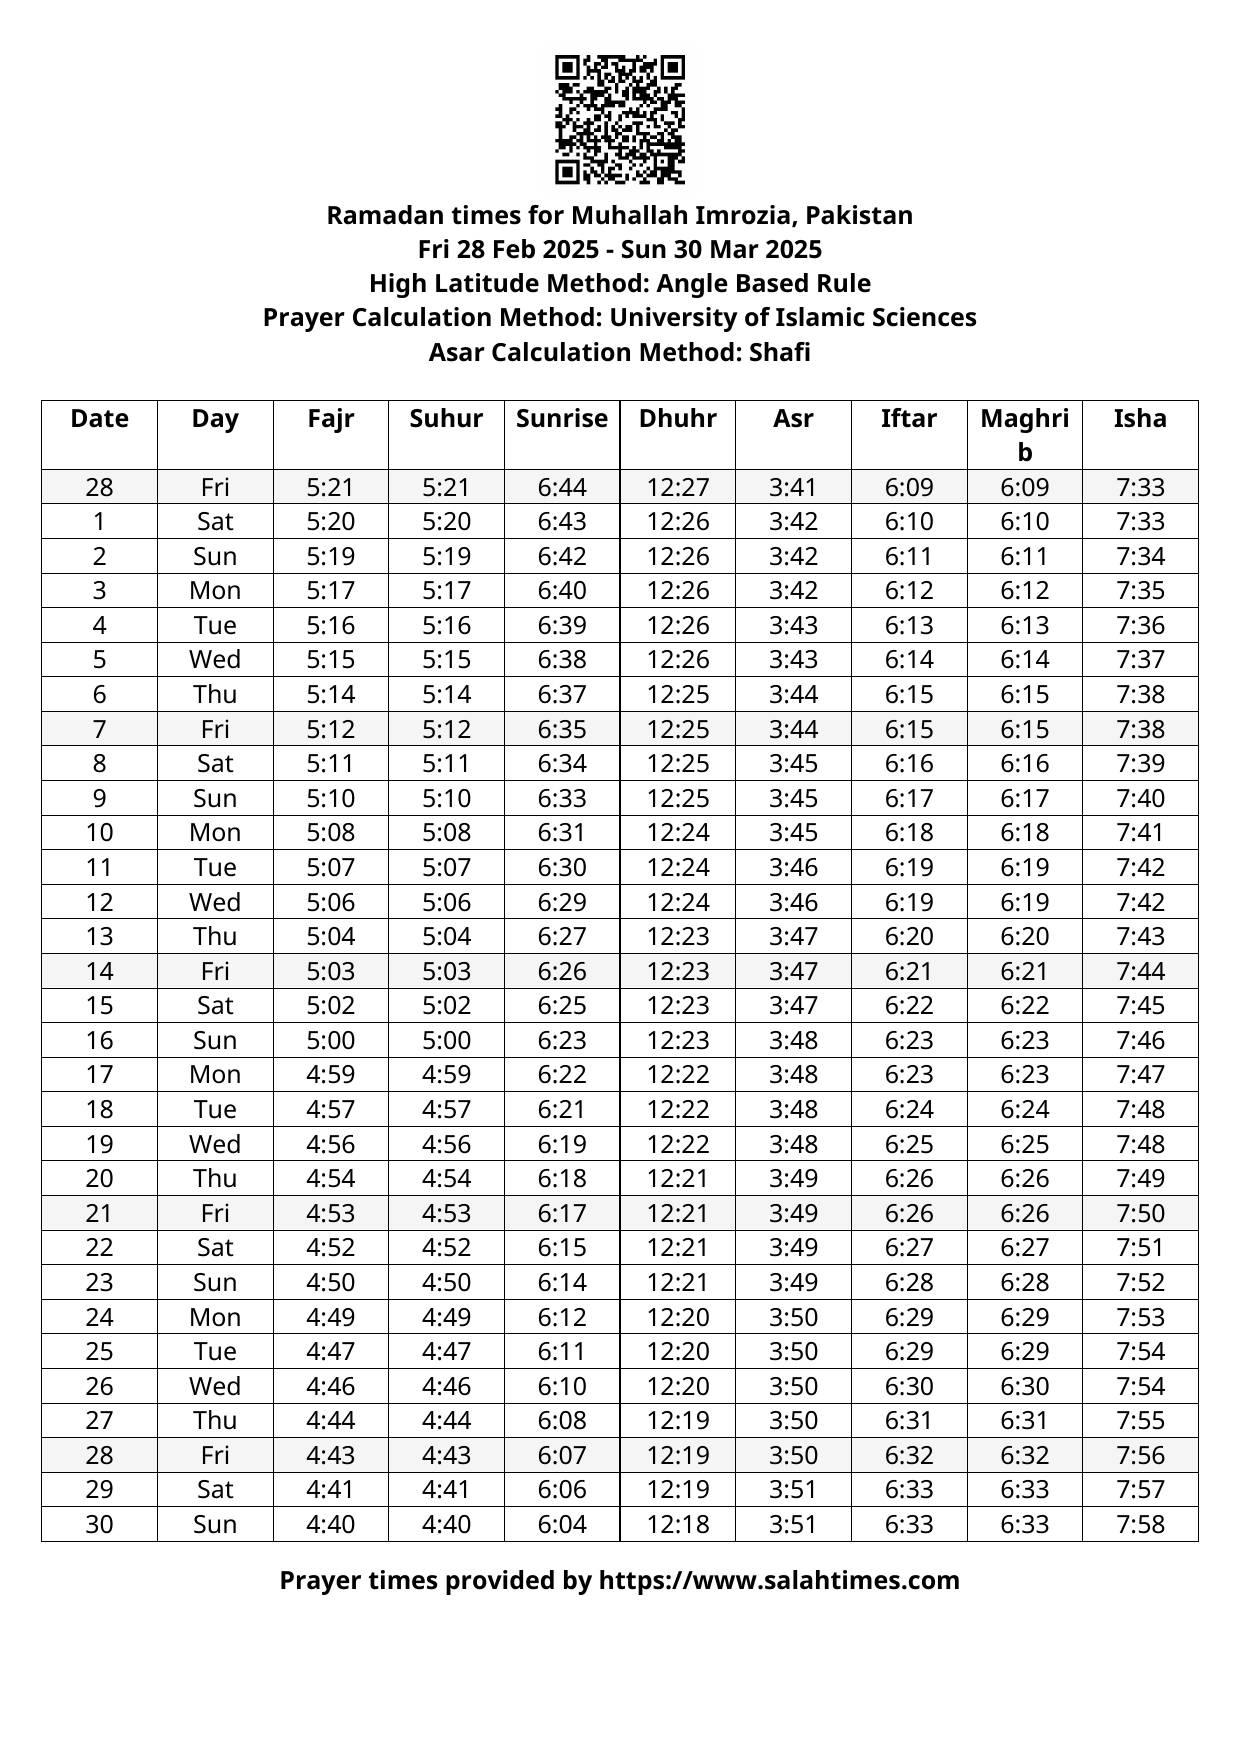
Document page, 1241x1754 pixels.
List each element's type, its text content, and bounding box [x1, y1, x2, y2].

table_cell 6:33 [852, 1473, 967, 1506]
table_cell 13 [42, 919, 157, 953]
table_cell 6:21 [968, 954, 1082, 987]
table_cell 3:48 [736, 1058, 851, 1091]
table_cell 5:17 [389, 574, 504, 607]
table_cell 12:21 [621, 1196, 735, 1229]
table_cell 6:20 [968, 919, 1082, 953]
table_cell 3:48 [736, 1092, 851, 1126]
table_cell 4:49 [274, 1300, 388, 1333]
table_cell 6:10 [505, 1369, 619, 1402]
table_cell Sun [158, 539, 273, 572]
table_cell 21 [42, 1196, 157, 1229]
table_cell 12:19 [621, 1404, 735, 1437]
table_cell 8 [42, 746, 157, 780]
table_cell 7:37 [1083, 643, 1198, 676]
table_cell Thu [158, 1161, 273, 1195]
table_cell 1 [42, 504, 157, 538]
table_cell 7:40 [1083, 781, 1198, 814]
table_cell 6:23 [852, 1023, 967, 1057]
table_cell 7:51 [1083, 1231, 1198, 1264]
table_cell 12:23 [621, 954, 735, 987]
table_cell 6:29 [852, 1334, 967, 1368]
table_cell 4:57 [389, 1092, 504, 1126]
table_cell 6:09 [968, 470, 1082, 503]
text Prayer Calculation Method: University of Islamic Sciences [42, 300, 1198, 334]
table_cell 3:49 [736, 1196, 851, 1229]
table_cell 6:14 [968, 643, 1082, 676]
table_cell 6:15 [968, 677, 1082, 711]
table_cell 5:19 [274, 539, 388, 572]
table_cell 3:42 [736, 504, 851, 538]
table_cell Thu [158, 1404, 273, 1437]
table_cell Tue [158, 1092, 273, 1126]
table_cell 6:10 [968, 504, 1082, 538]
table_cell 7:38 [1083, 677, 1198, 711]
table_cell 12:26 [621, 608, 735, 642]
table_cell 5:11 [274, 746, 388, 780]
table_cell 5:19 [389, 539, 504, 572]
table_cell 6:19 [505, 1127, 619, 1160]
table_cell 6:28 [968, 1265, 1082, 1299]
table_cell 6:10 [852, 504, 967, 538]
table_cell 3:48 [736, 1023, 851, 1057]
table_cell 4:53 [389, 1196, 504, 1229]
table_cell 7:33 [1083, 504, 1198, 538]
table_cell 18 [42, 1092, 157, 1126]
table_cell 7:52 [1083, 1265, 1198, 1299]
table_cell 3:49 [736, 1231, 851, 1264]
table_cell 3:44 [736, 712, 851, 745]
table_cell Sat [158, 746, 273, 780]
table_cell 6:38 [505, 643, 619, 676]
table_cell 7:50 [1083, 1196, 1198, 1229]
table_cell 6:18 [505, 1161, 619, 1195]
table_cell 12:21 [621, 1161, 735, 1195]
table_cell 6:25 [852, 1127, 967, 1160]
table_cell 12:26 [621, 539, 735, 572]
table_cell 5:21 [274, 470, 388, 503]
table_cell 5:10 [389, 781, 504, 814]
table_cell 27 [42, 1404, 157, 1437]
table_cell 5:07 [389, 850, 504, 884]
table_cell 6:22 [505, 1058, 619, 1091]
table_cell Fri [158, 1196, 273, 1229]
table_cell 5:12 [274, 712, 388, 745]
table_cell 7:44 [1083, 954, 1198, 987]
table_cell 12:26 [621, 574, 735, 607]
table_cell 6:22 [852, 989, 967, 1022]
table_cell 3:50 [736, 1404, 851, 1437]
table_cell 4:40 [274, 1507, 388, 1541]
table_header Isha [1083, 401, 1198, 469]
table_cell 6:13 [968, 608, 1082, 642]
table_cell 7:35 [1083, 574, 1198, 607]
table_cell 6:15 [968, 712, 1082, 745]
table_cell Sat [158, 504, 273, 538]
table_cell 6:28 [852, 1265, 967, 1299]
table_cell 6:12 [505, 1300, 619, 1333]
table_cell 5:00 [389, 1023, 504, 1057]
table_cell 5:02 [389, 989, 504, 1022]
table_cell 5:08 [389, 816, 504, 849]
table_cell 4:52 [274, 1231, 388, 1264]
table_cell 5 [42, 643, 157, 676]
table_cell 4:40 [389, 1507, 504, 1541]
table_cell 6:23 [505, 1023, 619, 1057]
table_cell 6:14 [505, 1265, 619, 1299]
table_cell 3:41 [736, 470, 851, 503]
table_cell 5:07 [274, 850, 388, 884]
table_cell 4:56 [389, 1127, 504, 1160]
table_cell 7 [42, 712, 157, 745]
table_cell 12:22 [621, 1058, 735, 1091]
table_cell 6:06 [505, 1473, 619, 1506]
table_cell 7:38 [1083, 712, 1198, 745]
table_cell 6:29 [968, 1300, 1082, 1333]
table_cell 6:17 [505, 1196, 619, 1229]
table_cell 6:29 [852, 1300, 967, 1333]
table_cell Sun [158, 1265, 273, 1299]
table_cell 6:26 [505, 954, 619, 987]
table_cell 22 [42, 1231, 157, 1264]
table_cell 3:47 [736, 989, 851, 1022]
text Prayer times provided by https://www.salahtimes.com [42, 1563, 1198, 1597]
table_cell Sun [158, 781, 273, 814]
table_cell 3:47 [736, 919, 851, 953]
table_cell Wed [158, 1127, 273, 1160]
table_cell 7:53 [1083, 1300, 1198, 1333]
table_cell 23 [42, 1265, 157, 1299]
table_cell 6:31 [505, 816, 619, 849]
table_cell Fri [158, 470, 273, 503]
table_cell 12:24 [621, 885, 735, 918]
table_cell 12:25 [621, 712, 735, 745]
table_cell 5:04 [274, 919, 388, 953]
table_cell 12:18 [621, 1507, 735, 1541]
table_cell 6:19 [968, 885, 1082, 918]
table_cell Thu [158, 677, 273, 711]
table_cell 3:45 [736, 781, 851, 814]
table_cell 5:16 [274, 608, 388, 642]
table_cell 15 [42, 989, 157, 1022]
table_cell 12:22 [621, 1127, 735, 1160]
table_cell 3:48 [736, 1127, 851, 1160]
table_header Maghrib [968, 401, 1082, 469]
table_cell Sat [158, 1231, 273, 1264]
table_cell 6:11 [968, 539, 1082, 572]
table_header Iftar [852, 401, 967, 469]
table_cell 6:33 [852, 1507, 967, 1541]
table_cell 6:17 [968, 781, 1082, 814]
table_cell 30 [42, 1507, 157, 1541]
table_cell 12:23 [621, 1023, 735, 1057]
table_cell 3:42 [736, 574, 851, 607]
table_header Dhuhr [621, 401, 735, 469]
table_cell 5:14 [274, 677, 388, 711]
table_cell 5:16 [389, 608, 504, 642]
table_cell 7:45 [1083, 989, 1198, 1022]
table_cell 6:11 [852, 539, 967, 572]
table_cell 12:20 [621, 1300, 735, 1333]
table_cell 6:30 [968, 1369, 1082, 1402]
table_cell 5:21 [389, 470, 504, 503]
table_cell 12:19 [621, 1473, 735, 1506]
table_cell 5:08 [274, 816, 388, 849]
table_cell 6 [42, 677, 157, 711]
table_cell 11 [42, 850, 157, 884]
table_cell 4:49 [389, 1300, 504, 1333]
table_cell 12:25 [621, 677, 735, 711]
table_cell Fri [158, 1438, 273, 1472]
table_cell 6:19 [852, 885, 967, 918]
table_cell 6:11 [505, 1334, 619, 1368]
table_cell 7:42 [1083, 850, 1198, 884]
table_header Suhur [389, 401, 504, 469]
table_cell 6:16 [852, 746, 967, 780]
table_cell Thu [158, 919, 273, 953]
text Asar Calculation Method: Shafi [42, 334, 1198, 368]
table_cell 3:50 [736, 1334, 851, 1368]
table_cell 6:24 [852, 1092, 967, 1126]
table_cell Tue [158, 850, 273, 884]
table_header Date [42, 401, 157, 469]
table_cell Mon [158, 574, 273, 607]
table_cell Fri [158, 712, 273, 745]
table_cell 5:17 [274, 574, 388, 607]
table_cell 6:16 [968, 746, 1082, 780]
table_cell 12:22 [621, 1092, 735, 1126]
table_cell 6:17 [852, 781, 967, 814]
table_cell 12:25 [621, 746, 735, 780]
table_cell 29 [42, 1473, 157, 1506]
table_cell 5:04 [389, 919, 504, 953]
table_cell 3:46 [736, 885, 851, 918]
table_cell 6:15 [505, 1231, 619, 1264]
table_header Day [158, 401, 273, 469]
table_cell 5:03 [389, 954, 504, 987]
table_header Sunrise [505, 401, 619, 469]
table_cell 6:27 [968, 1231, 1082, 1264]
table_cell 6:24 [968, 1092, 1082, 1126]
table_cell 4:47 [389, 1334, 504, 1368]
table_cell Wed [158, 885, 273, 918]
table_cell 6:31 [852, 1404, 967, 1437]
table_cell 6:27 [852, 1231, 967, 1264]
text Fri 28 Feb 2025 - Sun 30 Mar 2025 [42, 232, 1198, 266]
table_cell 7:56 [1083, 1438, 1198, 1472]
table_cell 5:15 [274, 643, 388, 676]
table_cell 12 [42, 885, 157, 918]
table_header Fajr [274, 401, 388, 469]
table_cell 4 [42, 608, 157, 642]
table_cell 6:31 [968, 1404, 1082, 1437]
table_cell 12:24 [621, 816, 735, 849]
table_cell 6:20 [852, 919, 967, 953]
table_cell 7:41 [1083, 816, 1198, 849]
table_cell Sat [158, 1473, 273, 1506]
table_cell 25 [42, 1334, 157, 1368]
table_cell 12:26 [621, 643, 735, 676]
table_cell 3:43 [736, 608, 851, 642]
table_cell 4:47 [274, 1334, 388, 1368]
table_cell 6:40 [505, 574, 619, 607]
table_cell 6:23 [968, 1023, 1082, 1057]
table_cell 3:51 [736, 1507, 851, 1541]
table_cell 6:27 [505, 919, 619, 953]
table_cell 6:12 [968, 574, 1082, 607]
table_cell 6:09 [852, 470, 967, 503]
table_cell 9 [42, 781, 157, 814]
table_cell 6:19 [968, 850, 1082, 884]
table_cell 6:30 [852, 1369, 967, 1402]
table_cell 4:54 [274, 1161, 388, 1195]
table_cell 6:34 [505, 746, 619, 780]
table_cell 4:41 [389, 1473, 504, 1506]
table_cell 6:33 [505, 781, 619, 814]
table_cell 7:47 [1083, 1058, 1198, 1091]
table_cell 6:43 [505, 504, 619, 538]
table_cell 6:29 [505, 885, 619, 918]
table_cell 7:34 [1083, 539, 1198, 572]
table_cell 26 [42, 1369, 157, 1402]
table_cell 6:21 [505, 1092, 619, 1126]
table_cell 12:27 [621, 470, 735, 503]
table_cell 12:25 [621, 781, 735, 814]
table_cell 7:42 [1083, 885, 1198, 918]
table_cell 6:15 [852, 677, 967, 711]
table_cell 3:50 [736, 1369, 851, 1402]
table_cell 6:30 [505, 850, 619, 884]
table_cell 20 [42, 1161, 157, 1195]
picture [542, 41, 699, 198]
table_cell Sat [158, 989, 273, 1022]
table_cell 3:49 [736, 1161, 851, 1195]
table_cell 6:23 [968, 1058, 1082, 1091]
table_cell 2 [42, 539, 157, 572]
table_cell 6:19 [852, 850, 967, 884]
table_cell 7:48 [1083, 1127, 1198, 1160]
table_cell 6:26 [852, 1196, 967, 1229]
table_cell 6:14 [852, 643, 967, 676]
table_cell 5:06 [274, 885, 388, 918]
table_cell 6:18 [852, 816, 967, 849]
text Ramadan times for Muhallah Imrozia, Pakistan [42, 198, 1198, 232]
table_cell 3:42 [736, 539, 851, 572]
table_cell 6:13 [852, 608, 967, 642]
table_cell 6:33 [968, 1473, 1082, 1506]
table_cell 6:32 [968, 1438, 1082, 1472]
table_cell Fri [158, 954, 273, 987]
table_cell 4:44 [389, 1404, 504, 1437]
table_cell 6:44 [505, 470, 619, 503]
table_cell 4:43 [274, 1438, 388, 1472]
table_cell 6:37 [505, 677, 619, 711]
table_cell 6:18 [968, 816, 1082, 849]
table_cell 4:44 [274, 1404, 388, 1437]
table_cell 7:46 [1083, 1023, 1198, 1057]
table_cell 3:47 [736, 954, 851, 987]
table_cell 6:29 [968, 1334, 1082, 1368]
table_cell Tue [158, 608, 273, 642]
table_cell 7:55 [1083, 1404, 1198, 1437]
table_cell 12:23 [621, 919, 735, 953]
table_cell 6:26 [968, 1161, 1082, 1195]
table_cell 7:49 [1083, 1161, 1198, 1195]
table_cell 4:50 [389, 1265, 504, 1299]
table_cell 6:42 [505, 539, 619, 572]
table_cell 12:19 [621, 1438, 735, 1472]
table_cell Wed [158, 643, 273, 676]
table_cell 5:15 [389, 643, 504, 676]
table_cell 6:21 [852, 954, 967, 987]
table_cell 6:33 [968, 1507, 1082, 1541]
table_cell 3:44 [736, 677, 851, 711]
table_cell 28 [42, 1438, 157, 1472]
table_cell 14 [42, 954, 157, 987]
table_cell Wed [158, 1369, 273, 1402]
table_cell 5:14 [389, 677, 504, 711]
table_cell 4:53 [274, 1196, 388, 1229]
table_cell 4:54 [389, 1161, 504, 1195]
table_cell 4:41 [274, 1473, 388, 1506]
table_cell 4:46 [274, 1369, 388, 1402]
table_cell 6:07 [505, 1438, 619, 1472]
table_cell 4:43 [389, 1438, 504, 1472]
table_cell 6:22 [968, 989, 1082, 1022]
table_cell 4:56 [274, 1127, 388, 1160]
table_cell 3:50 [736, 1300, 851, 1333]
table_cell 3:49 [736, 1265, 851, 1299]
table_cell 7:57 [1083, 1473, 1198, 1506]
table_cell 28 [42, 470, 157, 503]
table_cell 6:35 [505, 712, 619, 745]
table_cell 4:52 [389, 1231, 504, 1264]
table_cell 7:54 [1083, 1334, 1198, 1368]
table_cell 7:33 [1083, 470, 1198, 503]
table_cell 5:00 [274, 1023, 388, 1057]
table_cell 16 [42, 1023, 157, 1057]
table_cell 6:26 [968, 1196, 1082, 1229]
table_header Asr [736, 401, 851, 469]
table_cell 3:50 [736, 1438, 851, 1472]
table_cell 12:21 [621, 1265, 735, 1299]
table_cell 7:36 [1083, 608, 1198, 642]
table_cell 5:11 [389, 746, 504, 780]
table_cell 6:23 [852, 1058, 967, 1091]
table_cell 12:20 [621, 1334, 735, 1368]
table_cell 6:08 [505, 1404, 619, 1437]
text High Latitude Method: Angle Based Rule [42, 266, 1198, 300]
table_cell 6:39 [505, 608, 619, 642]
table_cell 4:50 [274, 1265, 388, 1299]
table_cell 19 [42, 1127, 157, 1160]
table_cell 5:20 [274, 504, 388, 538]
table_cell 6:15 [852, 712, 967, 745]
table_cell Sun [158, 1023, 273, 1057]
table_cell Mon [158, 1300, 273, 1333]
table_cell 6:32 [852, 1438, 967, 1472]
table_cell 5:10 [274, 781, 388, 814]
table_cell 6:04 [505, 1507, 619, 1541]
table_cell 12:26 [621, 504, 735, 538]
table_cell 7:54 [1083, 1369, 1198, 1402]
table_cell 5:02 [274, 989, 388, 1022]
table_cell 12:20 [621, 1369, 735, 1402]
table_cell 17 [42, 1058, 157, 1091]
table_cell 6:26 [852, 1161, 967, 1195]
table_cell 5:20 [389, 504, 504, 538]
table_cell 7:39 [1083, 746, 1198, 780]
table_cell 7:43 [1083, 919, 1198, 953]
table_cell 3:45 [736, 816, 851, 849]
table_cell 3:46 [736, 850, 851, 884]
table_cell 4:46 [389, 1369, 504, 1402]
table_cell 10 [42, 816, 157, 849]
table_cell 4:57 [274, 1092, 388, 1126]
table_cell 5:12 [389, 712, 504, 745]
table_cell 3 [42, 574, 157, 607]
table_cell 5:06 [389, 885, 504, 918]
table_cell 12:23 [621, 989, 735, 1022]
table_cell 24 [42, 1300, 157, 1333]
table_cell 7:58 [1083, 1507, 1198, 1541]
table_cell 3:43 [736, 643, 851, 676]
table_cell 3:51 [736, 1473, 851, 1506]
table_cell 6:25 [505, 989, 619, 1022]
table_cell Mon [158, 816, 273, 849]
table_cell 5:03 [274, 954, 388, 987]
table_cell 4:59 [389, 1058, 504, 1091]
table_cell 12:21 [621, 1231, 735, 1264]
table_cell 6:12 [852, 574, 967, 607]
table_cell Sun [158, 1507, 273, 1541]
table_cell Tue [158, 1334, 273, 1368]
table_cell 12:24 [621, 850, 735, 884]
table_cell 3:45 [736, 746, 851, 780]
table_cell 6:25 [968, 1127, 1082, 1160]
table_cell 7:48 [1083, 1092, 1198, 1126]
table_cell Mon [158, 1058, 273, 1091]
table_cell 4:59 [274, 1058, 388, 1091]
